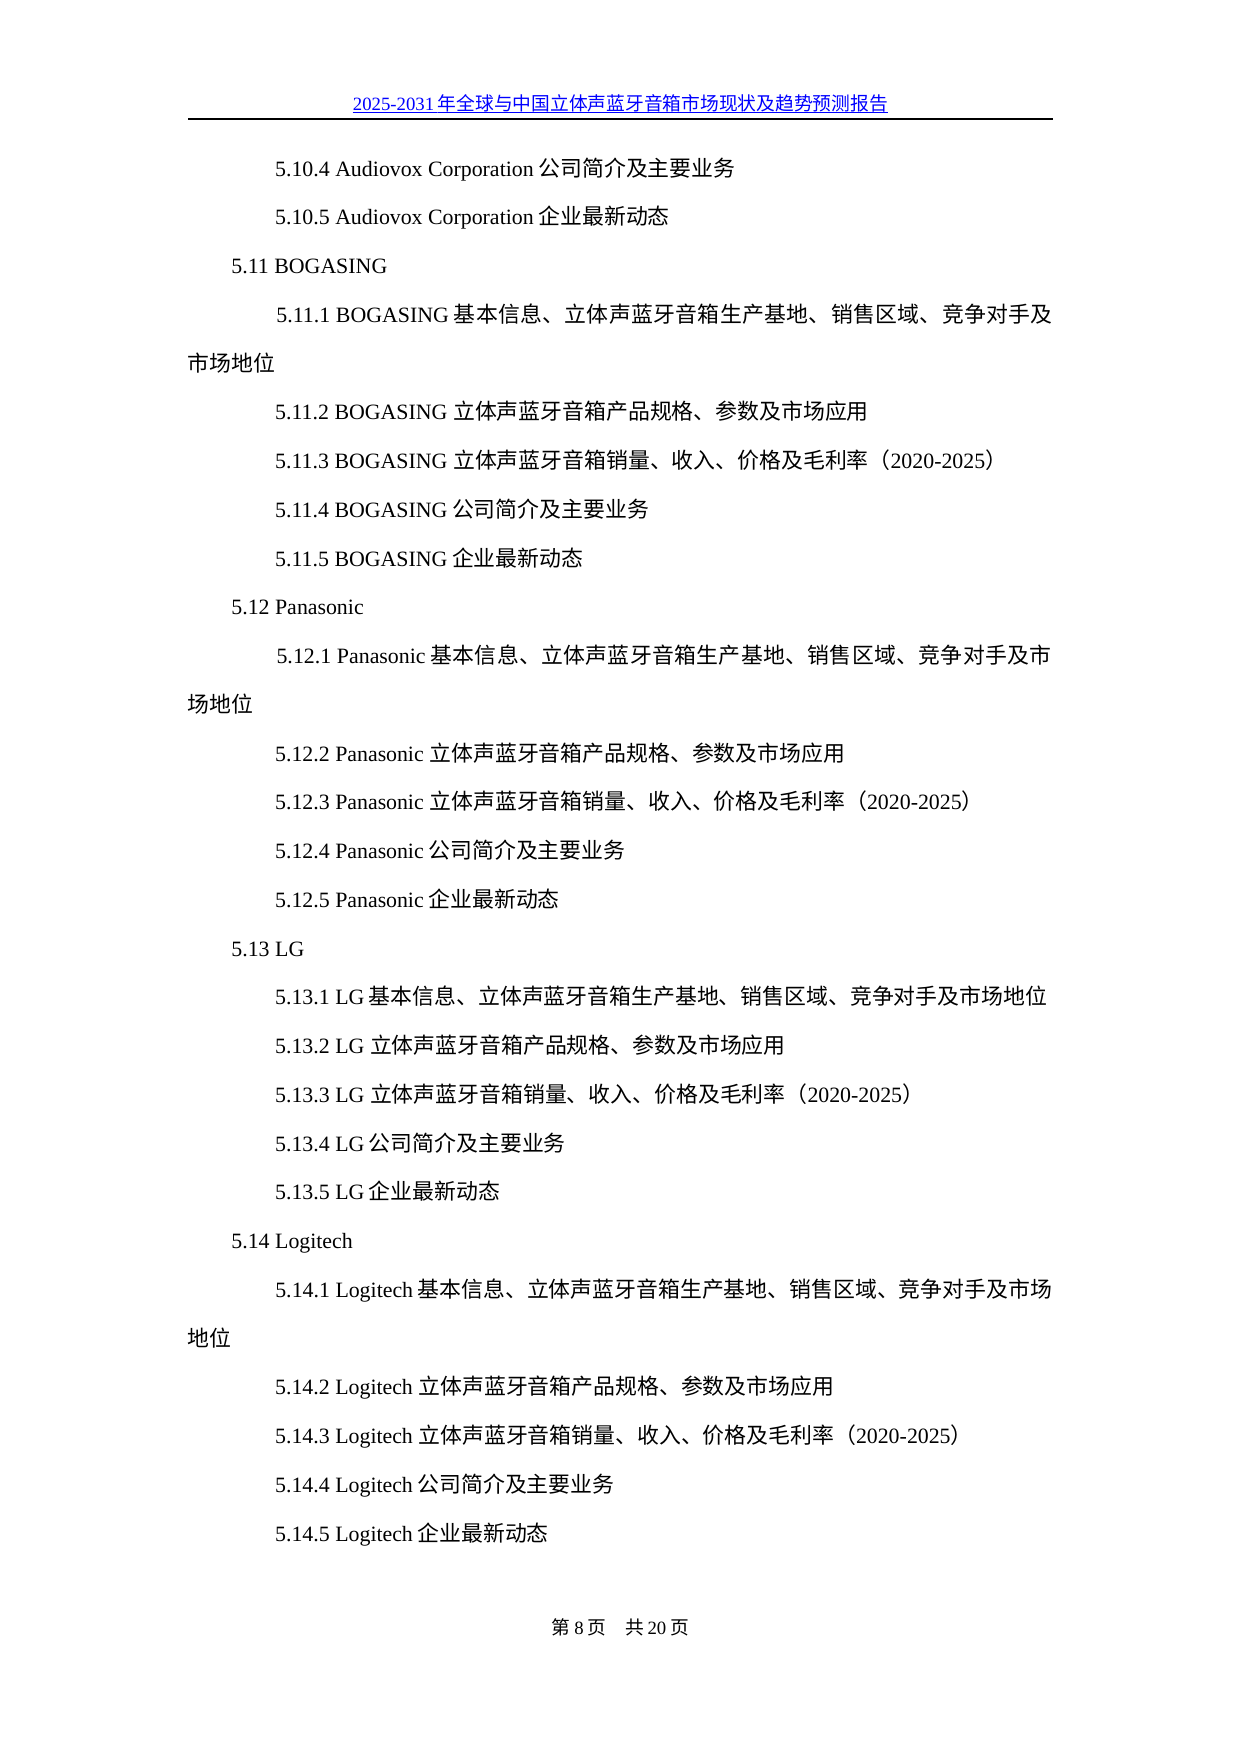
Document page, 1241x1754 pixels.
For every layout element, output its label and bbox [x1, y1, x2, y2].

text [187, 150, 1053, 1548]
